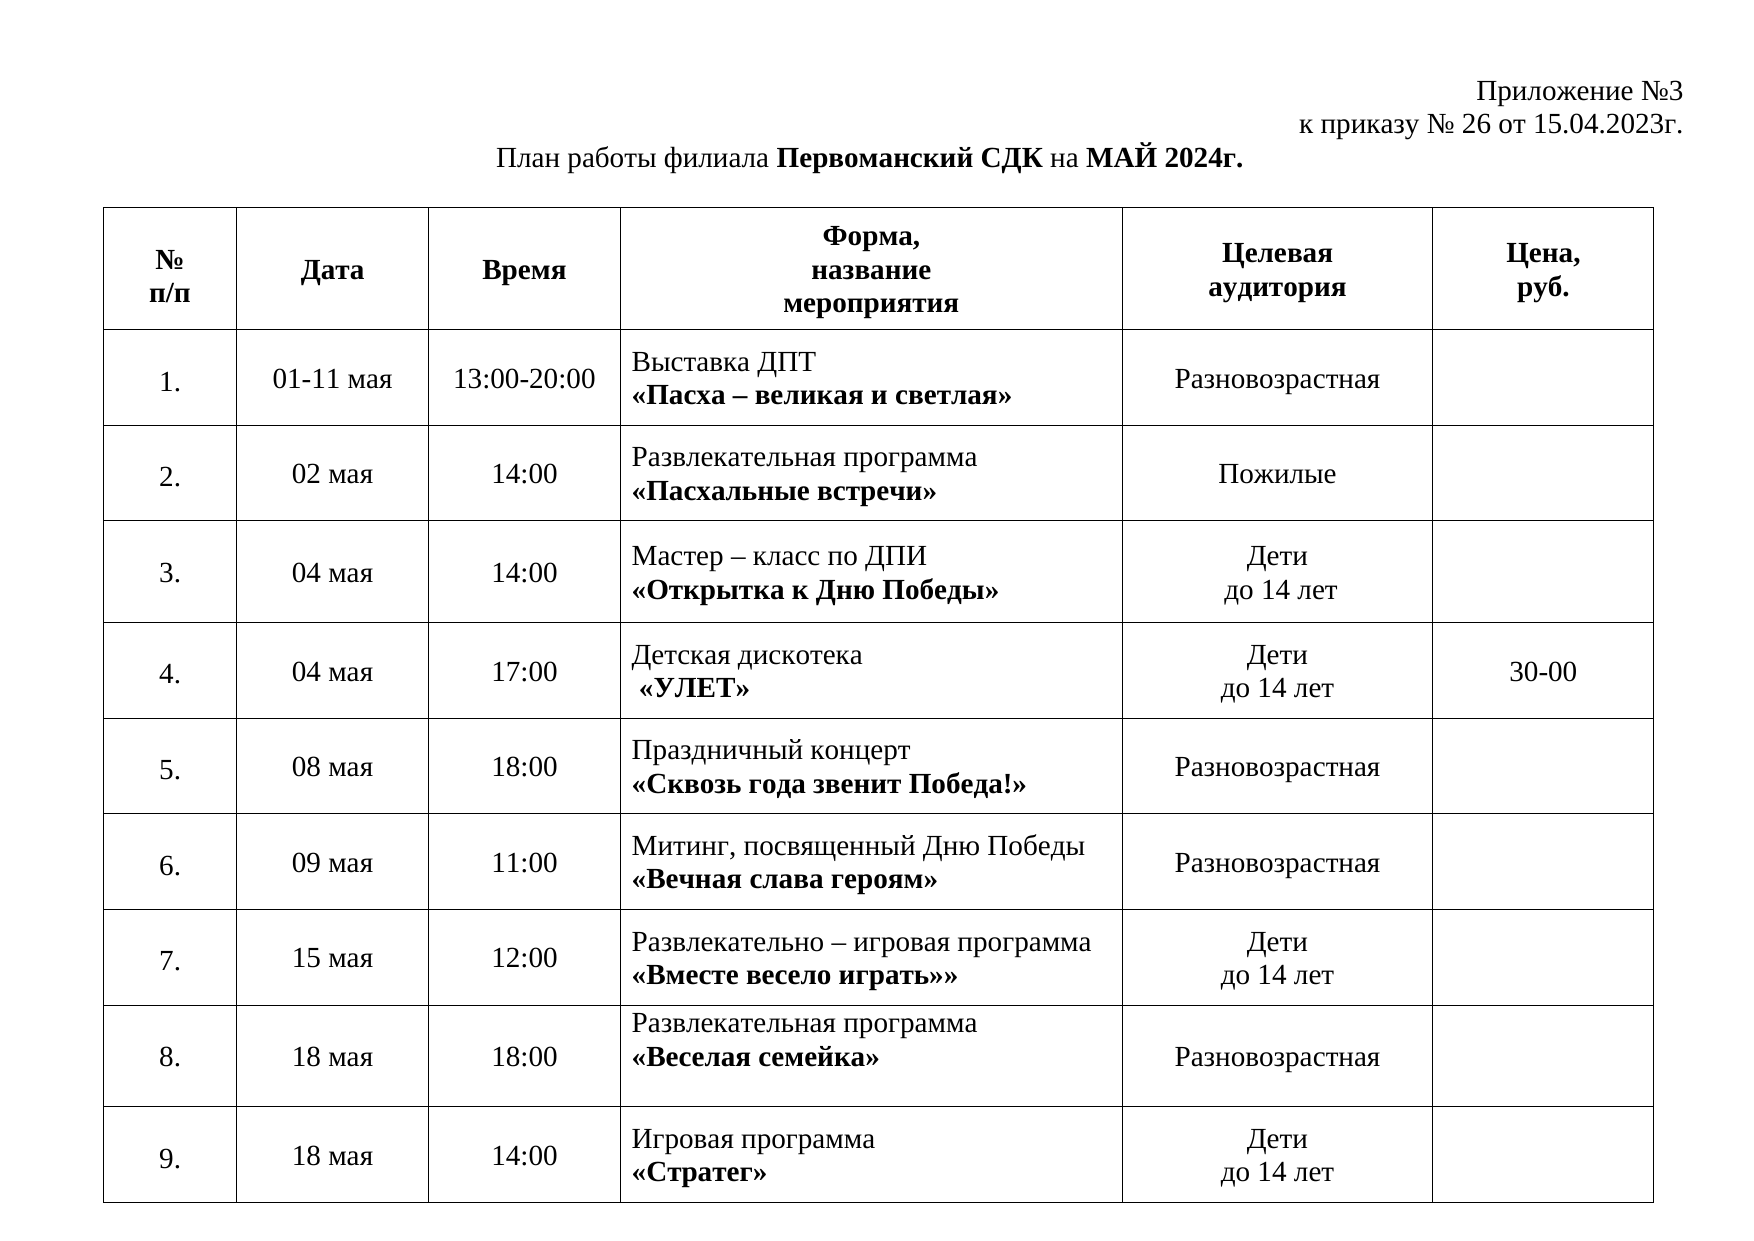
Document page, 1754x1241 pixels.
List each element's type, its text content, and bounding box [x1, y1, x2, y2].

table_header Время [429, 208, 620, 329]
table_cell 09 мая [237, 814, 428, 909]
table_cell 08 мая [237, 719, 428, 813]
table_cell 4. [104, 623, 236, 718]
table_cell [1433, 1006, 1653, 1106]
table_cell 1. [104, 330, 236, 425]
table_header Цена, руб. [1433, 208, 1653, 329]
table_cell 18 мая [237, 1006, 428, 1106]
table_cell Развлекательно – игровая программа «Вместе весело играть»» [621, 910, 1122, 1004]
table_cell [1433, 910, 1653, 1004]
table_cell 01-11 мая [237, 330, 428, 425]
table_cell Разновозрастная [1123, 814, 1432, 909]
table_cell 14:00 [429, 521, 620, 622]
table_header Целевая аудитория [1123, 208, 1432, 329]
table_cell 14:00 [429, 1107, 620, 1202]
table_cell Мастер – класс по ДПИ «Открытка к Дню Победы» [621, 521, 1122, 622]
table_cell 18:00 [429, 1006, 620, 1106]
table_cell 2. [104, 426, 236, 520]
text к приказу № 26 от 15.04.2023г. [0, 107, 1683, 140]
table_cell Разновозрастная [1123, 330, 1432, 425]
table_cell 11:00 [429, 814, 620, 909]
table_cell Пожилые [1123, 426, 1432, 520]
table_header Дата [237, 208, 428, 329]
table_cell 18 мая [237, 1107, 428, 1202]
table_cell Игровая программа «Стратег» [621, 1107, 1122, 1202]
table_cell 13:00-20:00 [429, 330, 620, 425]
table_cell [1433, 719, 1653, 813]
table_cell 14:00 [429, 426, 620, 520]
table_header № п/п [104, 208, 236, 329]
table_cell 04 мая [237, 521, 428, 622]
text Приложение №3 [0, 73, 1683, 107]
table_cell 15 мая [237, 910, 428, 1004]
table_cell 9. [104, 1107, 236, 1202]
table_cell 17:00 [429, 623, 620, 718]
table_cell 5. [104, 719, 236, 813]
table_cell Выставка ДПТ «Пасха – великая и светлая» [621, 330, 1122, 425]
table_cell 30-00 [1433, 623, 1653, 718]
table_cell [1433, 426, 1653, 520]
table_cell 18:00 [429, 719, 620, 813]
table_cell [1433, 521, 1653, 622]
table_cell Развлекательная программа «Пасхальные встречи» [621, 426, 1122, 520]
text План работы филиала Первоманский СДК на МАЙ 2024г. [59, 140, 1680, 174]
table_cell Дети до 14 лет [1123, 1107, 1432, 1202]
table_cell 7. [104, 910, 236, 1004]
table_cell 6. [104, 814, 236, 909]
table_cell 8. [104, 1006, 236, 1106]
table_cell Разновозрастная [1123, 1006, 1432, 1106]
table_cell 04 мая [237, 623, 428, 718]
table_cell 02 мая [237, 426, 428, 520]
table_cell Развлекательная программа «Веселая семейка» [621, 1006, 1122, 1106]
table_cell [1433, 330, 1653, 425]
table_cell [1433, 1107, 1653, 1202]
table_cell Дети до 14 лет [1123, 521, 1432, 622]
table_cell Митинг, посвященный Дню Победы «Вечная слава героям» [621, 814, 1122, 909]
table_cell [1433, 814, 1653, 909]
table_cell Дети до 14 лет [1123, 623, 1432, 718]
table_cell Детская дискотека «УЛЕТ» [621, 623, 1122, 718]
table_cell Разновозрастная [1123, 719, 1432, 813]
table_cell 3. [104, 521, 236, 622]
table_cell Дети до 14 лет [1123, 910, 1432, 1004]
table_cell Праздничный концерт «Сквозь года звенит Победа!» [621, 719, 1122, 813]
table_header Форма, название мероприятия [621, 208, 1122, 329]
table_cell 12:00 [429, 910, 620, 1004]
